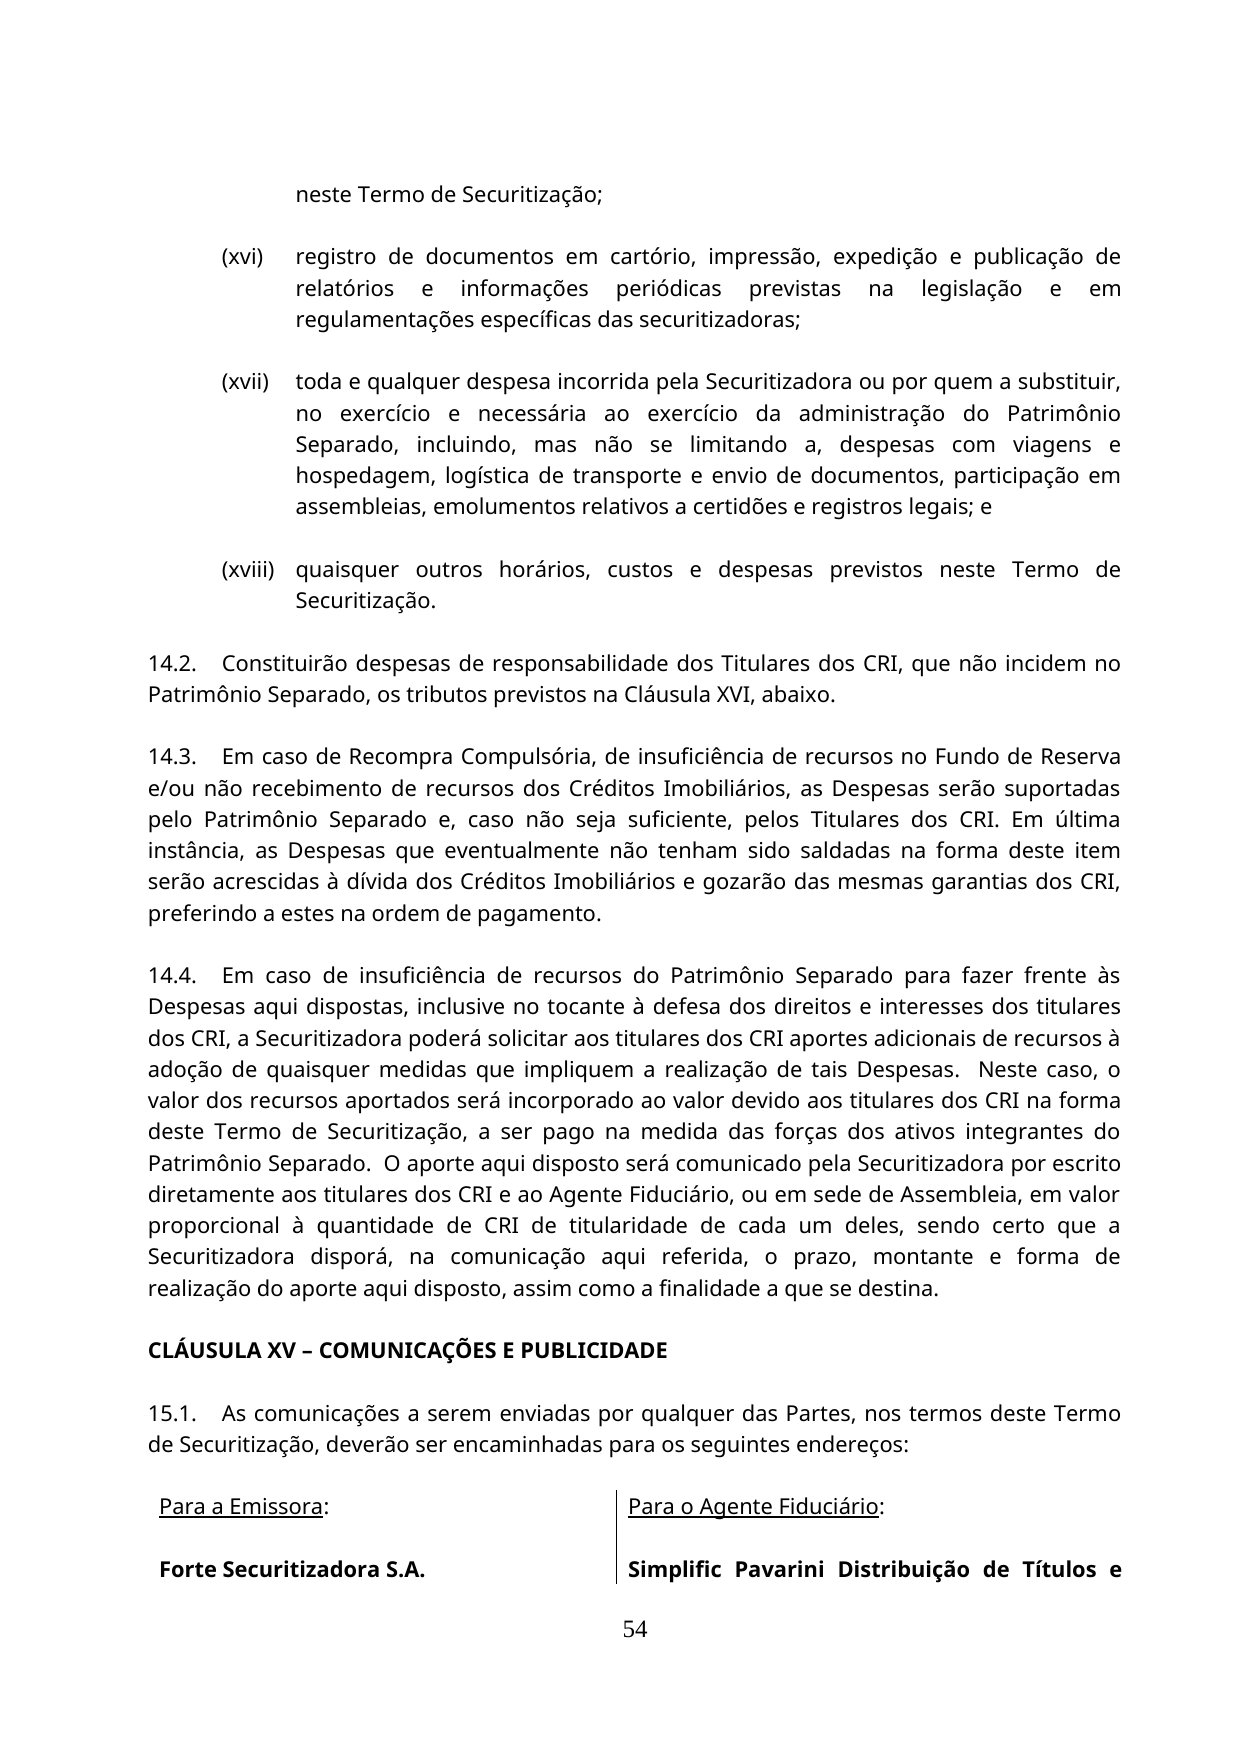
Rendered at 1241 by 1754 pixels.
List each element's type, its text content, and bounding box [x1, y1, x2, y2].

list quaisquer outros horários, custos e despesas previstos neste Termo de Securitização. [222, 552, 1122, 615]
subtitle CLÁUSULA XV – COMUNICAÇÕES E PUBLICIDADE [148, 1333, 1122, 1365]
list Em caso de Recompra Compulsória, de insuficiência de recursos no Fundo de Reserva e/ou não recebimento de recursos dos Créditos Imobiliários, as Despesas serão suportadas pelo Patrimônio Separado e, caso não seja suficiente, pelos Titulares dos CRI. Em última instância, as Despesas que eventualmente não tenham sido saldadas na forma deste item serão acrescidas à dívida dos Créditos Imobiliários e gozarão das mesmas garantias dos CRI, preferindo a estes na ordem de pagamento. [148, 740, 1122, 927]
list Em caso de insuficiência de recursos do Patrimônio Separado para fazer frente às Despesas aqui dispostas, inclusive no tocante à defesa dos direitos e interesses dos titulares dos CRI, a Securitizadora poderá solicitar aos titulares dos CRI aportes adicionais de recursos à adoção de quaisquer medidas que impliquem a realização de tais Despesas. Neste caso, o valor dos recursos aportados será incorporado ao valor devido aos titulares dos CRI na forma deste Termo de Securitização, a ser pago na medida das forças dos ativos integrantes do Patrimônio Separado. O aporte aqui disposto será comunicado pela Securitizadora por escrito diretamente aos titulares dos CRI e ao Agente Fiduciário, ou em sede de Assembleia, em valor proporcional à quantidade de CRI de titularidade de cada um deles, sendo certo que a Securitizadora disporá, na comunicação aqui referida, o prazo, montante e forma de realização do aporte aqui disposto, assim como a finalidade a que se destina. [148, 958, 1122, 1302]
list toda e qualquer despesa incorrida pela Securitizadora ou por quem a substituir, no exercício e necessária ao exercício da administração do Patrimônio Separado, incluindo, mas não se limitando a, despesas com viagens e hospedagem, logística de transporte e envio de documentos, participação em assembleias, emolumentos relativos a certidões e registros legais; e [222, 365, 1122, 521]
list registro de documentos em cartório, impressão, expedição e publicação de relatórios e informações periódicas previstas na legislação e em regulamentações específicas das securitizadoras; [222, 240, 1122, 333]
list Constituirão despesas de responsabilidade dos Titulares dos CRI, que não incidem no Patrimônio Separado, os tributos previstos na Cláusula XVI, abaixo. [148, 646, 1122, 708]
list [222, 177, 1122, 208]
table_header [148, 1490, 616, 1583]
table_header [617, 1490, 1133, 1583]
list As comunicações a serem enviadas por qualquer das Partes, nos termos deste Termo de Securitização, deverão ser encaminhadas para os seguintes endereços: [148, 1396, 1122, 1458]
